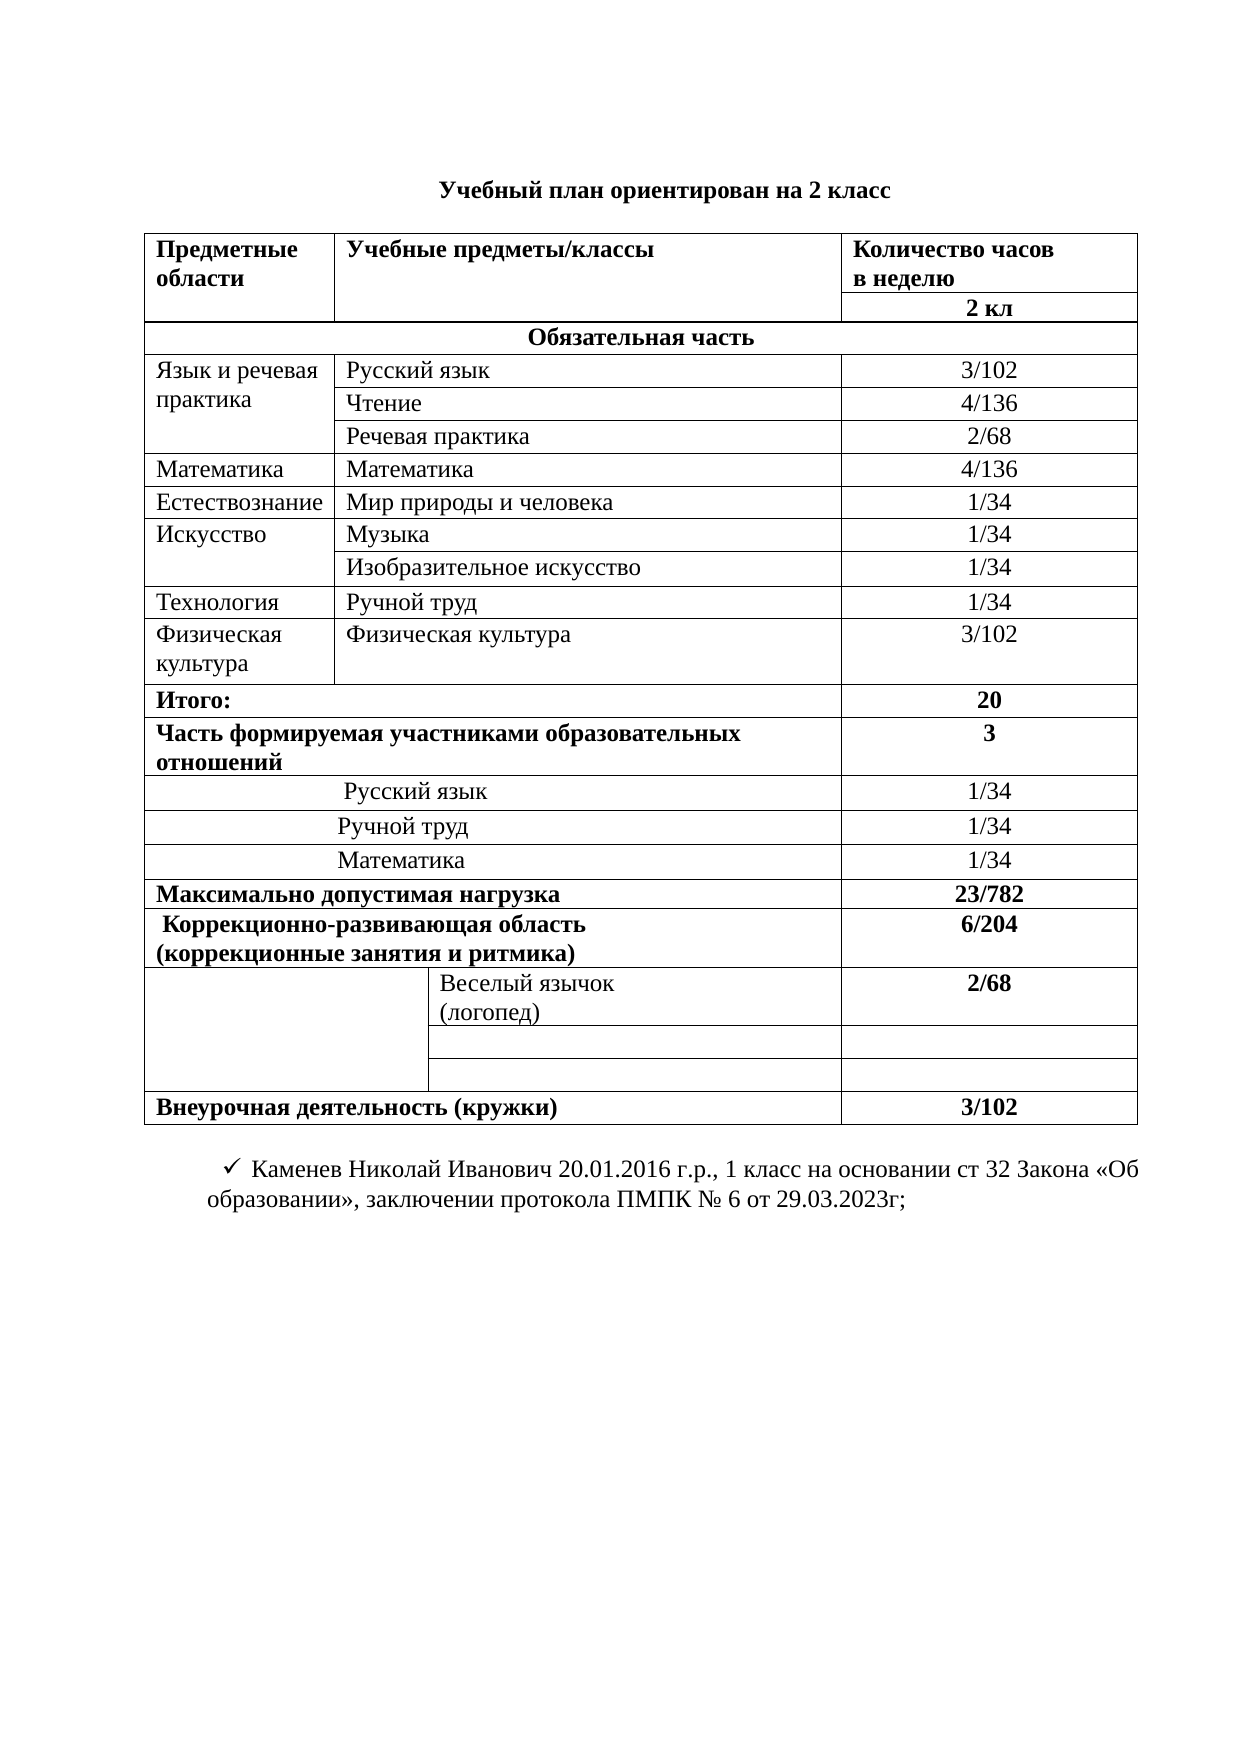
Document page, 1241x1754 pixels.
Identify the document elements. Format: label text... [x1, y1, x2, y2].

table_cell Математика [335, 454, 841, 486]
table_cell Внеурочная деятельность (кружки) [145, 1092, 841, 1124]
table_cell Язык и речевая практика [145, 355, 334, 453]
table_cell Русский язык [335, 355, 841, 387]
table_cell Коррекционно-развивающая область (коррекционные занятия и ритмика) [145, 909, 841, 967]
table_cell Изобразительное искусство [335, 552, 841, 586]
table_cell 4/136 [842, 454, 1137, 486]
table_cell 23/782 [842, 880, 1137, 908]
table_cell 20 [842, 685, 1137, 717]
table_cell Физическая культура [145, 619, 334, 684]
table_cell Речевая практика [335, 421, 841, 453]
table_cell Физическая культура [335, 619, 841, 684]
table_cell 1/34 [842, 776, 1137, 810]
table_cell Технология [145, 587, 334, 618]
table_header Количество часов в неделю [842, 234, 1137, 292]
table_cell Максимально допустимая нагрузка [145, 880, 841, 908]
table_cell [145, 968, 428, 1091]
table_header Учебные предметы/классы [335, 234, 841, 321]
table_cell 3 [842, 718, 1137, 775]
table_cell Обязательная часть [145, 323, 1137, 354]
table_cell 3/102 [842, 619, 1137, 684]
table_cell 3/102 [842, 1092, 1137, 1124]
table_cell Ручной труд [335, 587, 841, 618]
list Каменев Николай Иванович 20.01.2016 г.р., 1 класс на основании ст 32 Закона «Об образовании», заключении протокола ПМПК № 6 от 29.03.2023г; [207, 1154, 1152, 1213]
table_cell 1/34 [842, 811, 1137, 844]
table_cell Ручной труд [145, 811, 841, 844]
table_cell Искусство [145, 519, 334, 586]
table_cell Чтение [335, 388, 841, 420]
table_cell [429, 1026, 841, 1058]
table_cell Музыка [335, 519, 841, 551]
table_cell Часть формируемая участниками образовательных отношений [145, 718, 841, 775]
table_cell [842, 1026, 1137, 1058]
table_cell [842, 1059, 1137, 1091]
table_cell Мир природы и человека [335, 487, 841, 518]
table_header Предметные области [145, 234, 334, 321]
table_cell Естествознание [145, 487, 334, 518]
table_cell 2/68 [842, 968, 1137, 1025]
table_cell 2 кл [842, 293, 1137, 321]
table_cell 1/34 [842, 587, 1137, 618]
text Учебный план ориентирован на 2 класс [177, 176, 1152, 204]
table_cell 4/136 [842, 388, 1137, 420]
table_cell Математика [145, 845, 841, 878]
table_cell 2/68 [842, 421, 1137, 453]
table_cell 6/204 [842, 909, 1137, 967]
table_cell 1/34 [842, 487, 1137, 518]
table_cell Русский язык [145, 776, 841, 810]
table_cell 1/34 [842, 519, 1137, 551]
table_cell 1/34 [842, 552, 1137, 586]
table_cell Итого: [145, 685, 841, 717]
table_cell Математика [145, 454, 334, 486]
table_cell Веселый язычок (логопед) [429, 968, 841, 1025]
table_cell [429, 1059, 841, 1091]
table_cell 1/34 [842, 845, 1137, 878]
table_cell 3/102 [842, 355, 1137, 387]
